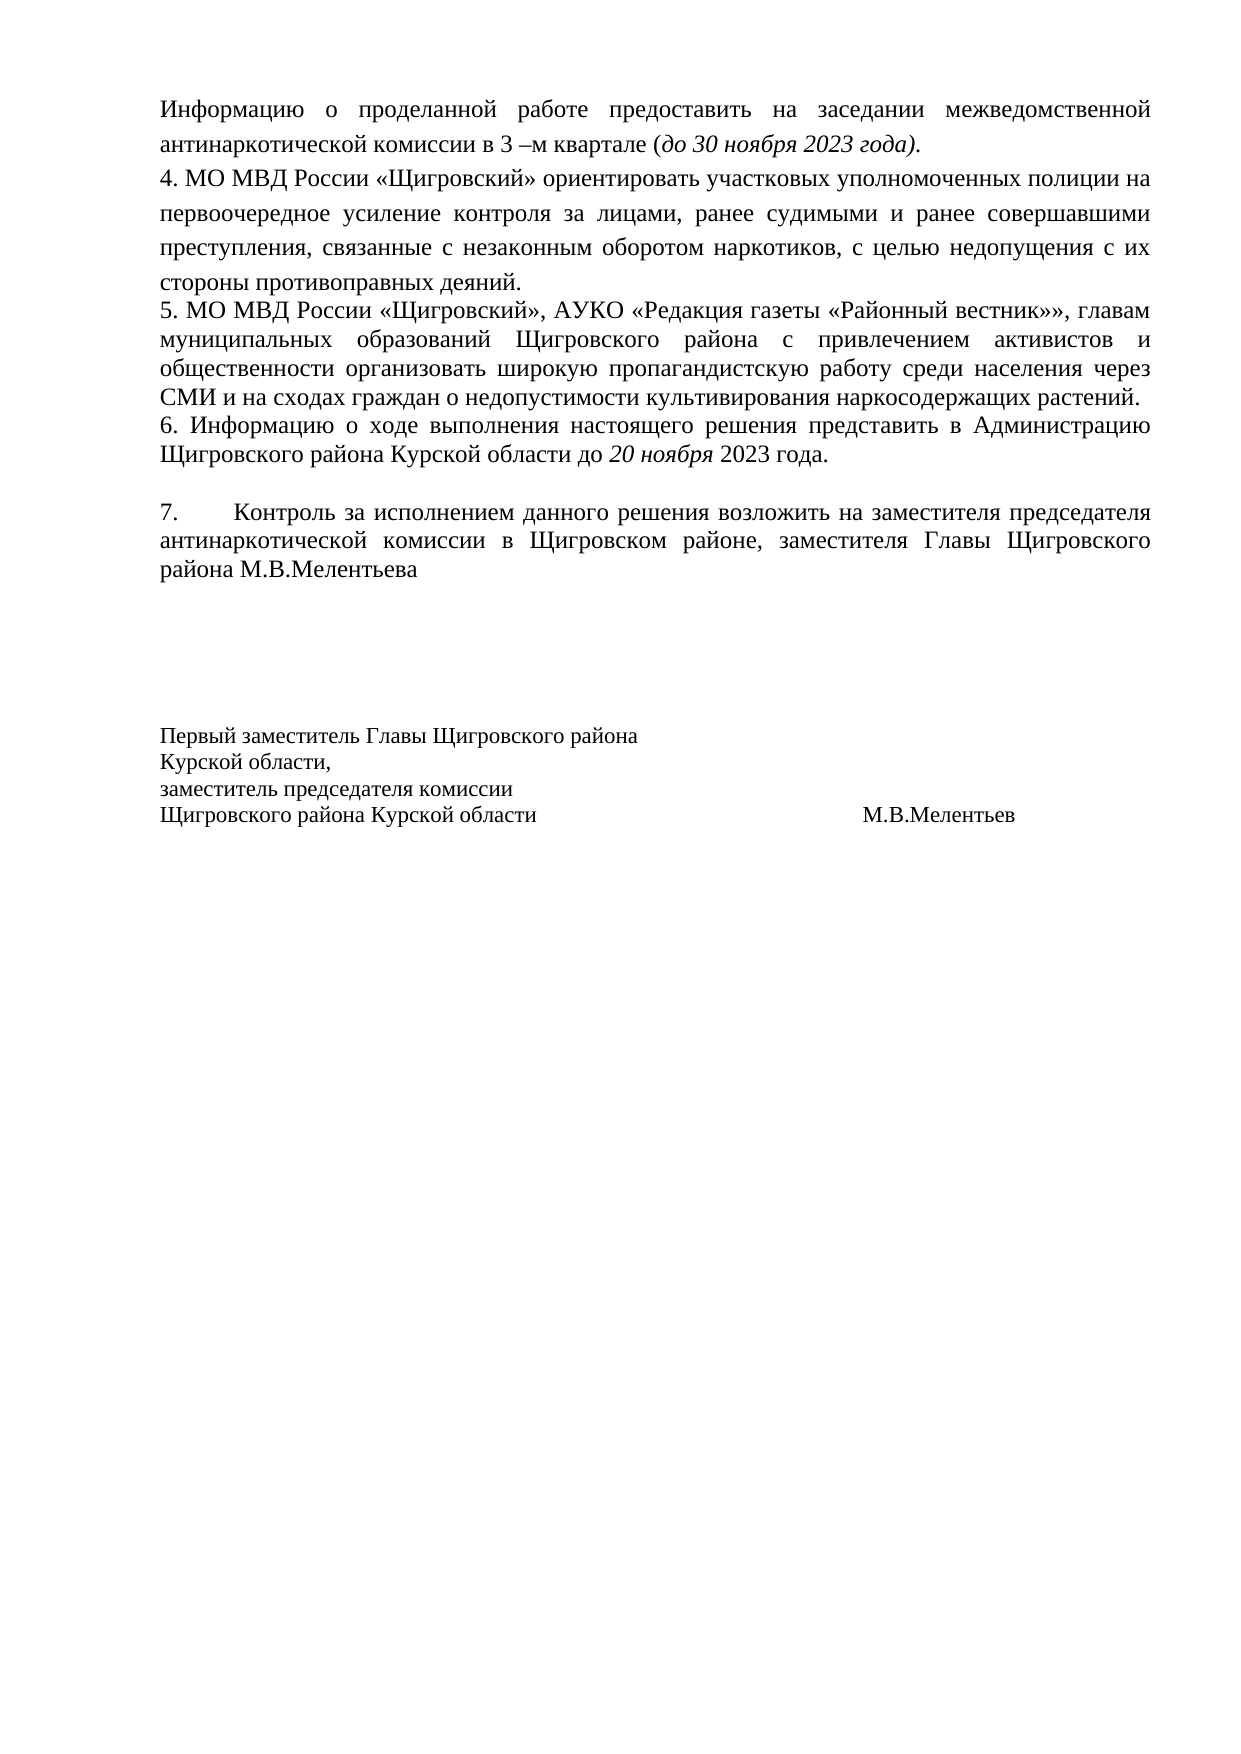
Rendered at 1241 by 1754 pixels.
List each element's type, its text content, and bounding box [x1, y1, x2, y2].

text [159, 89, 1152, 158]
text Курской области, [159, 748, 1152, 775]
text заместитель председателя комиссии [159, 775, 1152, 801]
text 6. Информацию о ходе выполнения настоящего решения представить в Администрацию Щигровского района Курской области до 20 ноября 2023 года. [159, 411, 1152, 468]
list Контроль за исполнением данного решения возложить на заместителя председателя антинаркотической комиссии в Щигровском районе, заместителя Главы Щигровского района М.В.Мелентьева [159, 497, 1152, 583]
text Щигровского района Курской области М.В.Мелентьев [159, 801, 1152, 827]
text 5. МО МВД России «Щигровский», АУКО «Редакция газеты «Районный вестник»», главам муниципальных образований Щигровского района с привлечением активистов и общественности организовать широкую пропагандистскую работу среди населения через СМИ и на сходах граждан о недопустимости культивирования наркосодержащих растений. [159, 296, 1152, 411]
text Первый заместитель Главы Щигровского района [159, 722, 1152, 748]
text 4. МО МВД России «Щигровский» ориентировать участковых уполномоченных полиции на первоочередное усиление контроля за лицами, ранее судимыми и ранее совершавшими преступления, связанные с незаконным оборотом наркотиков, с целью недопущения с их стороны противоправных деяний. [159, 158, 1152, 296]
